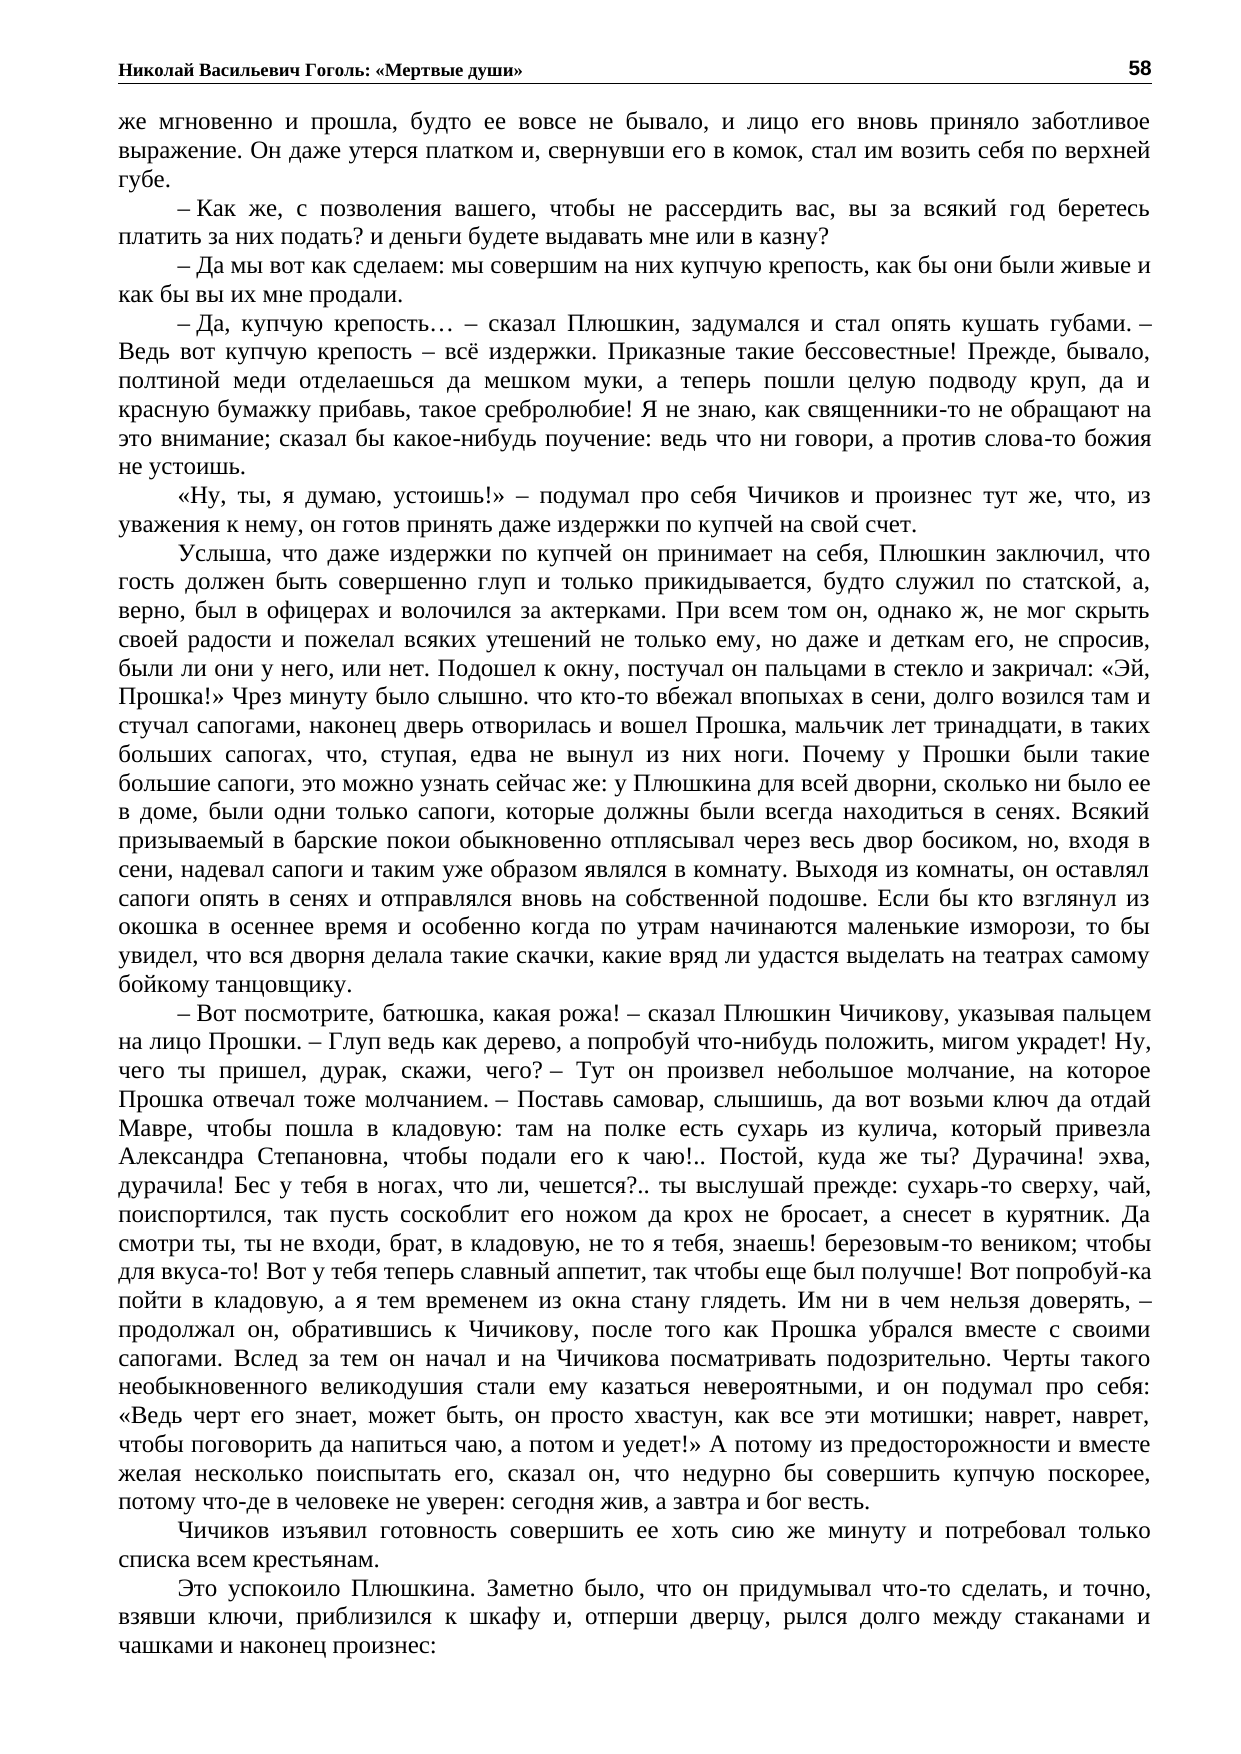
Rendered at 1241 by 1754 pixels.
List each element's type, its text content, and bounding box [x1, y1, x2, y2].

text Это успокоило Плюшкина. Заметно было, что он придумывал что-то сделать, и точно, взявши ключи, приблизился к шкафу и, отперши дверцу, рылся долго между стаканами и чашками и наконец произнес: [118, 1573, 1152, 1659]
text – Вот посмотрите, батюшка, какая рожа! – сказал Плюшкин Чичикову, указывая пальцем на лицо Прошки. – Глуп ведь как дерево, а попробуй что-нибудь положить, мигом украдет! Ну, чего ты пришел, дурак, скажи, чего? – Тут он произвел небольшое молчание, на которое Прошка отвечал тоже молчанием. – Поставь самовар, слышишь, да вот возьми ключ да отдай Мавре, чтобы пошла в кладовую: там на полке есть сухарь из кулича, который привезла Александра Степановна, чтобы подали его к чаю!.. Постой, куда же ты? Дурачина! эхва, дурачила! Бес у тебя в ногах, что ли, чешется?.. ты выслушай прежде: сухарь-то сверху, чай, поиспортился, так пусть соскоблит его ножом да крох не бросает, а снесет в курятник. Да смотри ты, ты не входи, брат, в кладовую, не то я тебя, знаешь! березовым-то веником; чтобы для вкуса-то! Вот у тебя теперь славный аппетит, так чтобы еще был получше! Вот попробуй-ка пойти в кладовую, а я тем временем из окна стану глядеть. Им ни в чем нельзя доверять, – продолжал он, обратившись к Чичикову, после того как Прошка убрался вместе с своими сапогами. Вслед за тем он начал и на Чичикова посматривать подозрительно. Черты такого необыкновенного великодушия стали ему казаться невероятными, и он подумал про себя: «Ведь черт его знает, может быть, он просто хвастун, как все эти мотишки; наврет, наврет, чтобы поговорить да напиться чаю, а потом и уедет!» А потому из предосторожности и вместе желая несколько поиспытать его, сказал он, что недурно бы совершить купчую поскорее, потому что-де в человеке не уверен: сегодня жив, а завтра и бог весть. [118, 998, 1152, 1515]
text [118, 106, 1152, 193]
text Услыша, что даже издержки по купчей он принимает на себя, Плюшкин заключил, что гость должен быть совершенно глуп и только прикидывается, будто служил по статской, а, верно, был в офицерах и волочился за актерками. При всем том он, однако ж, не мог скрыть своей радости и пожелал всяких утешений не только ему, но даже и деткам его, не спросив, были ли они у него, или нет. Подошел к окну, постучал он пальцами в стекло и закричал: «Эй, Прошка!» Чрез минуту было слышно. что кто-то вбежал впопыхах в сени, долго возился там и стучал сапогами, наконец дверь отворилась и вошел Прошка, мальчик лет тринадцати, в таких больших сапогах, что, ступая, едва не вынул из них ноги. Почему у Прошки были такие большие сапоги, это можно узнать сейчас же: у Плюшкина для всей дворни, сколько ни было ее в доме, были одни только сапоги, которые должны были всегда находиться в сенях. Всякий призываемый в барские покои обыкновенно отплясывал через весь двор босиком, но, входя в сени, надевал сапоги и таким уже образом являлся в комнату. Выходя из комнаты, он оставлял сапоги опять в сенях и отправлялся вновь на собственной подошве. Если бы кто взглянул из окошка в осеннее время и особенно когда по утрам начинаются маленькие изморози, то бы увидел, что вся дворня делала такие скачки, какие вряд ли удастся выделать на театрах самому бойкому танцовщику. [118, 538, 1152, 998]
text Чичиков изъявил готовность совершить ее хоть сию же минуту и потребовал только списка всем крестьянам. [118, 1515, 1152, 1573]
text – Да, купчую крепость… – сказал Плюшкин, задумался и стал опять кушать губами. – Ведь вот купчую крепость – всё издержки. Приказные такие бессовестные! Прежде, бывало, полтиной меди отделаешься да мешком муки, а теперь пошли целую подводу круп, да и красную бумажку прибавь, такое сребролюбие! Я не знаю, как священники-то не обращают на это внимание; сказал бы какое-нибудь поучение: ведь что ни говори, а против слова-то божия не устоишь. [118, 308, 1152, 480]
text – Как же, с позволения вашего, чтобы не рассердить вас, вы за всякий год беретесь платить за них подать? и деньги будете выдавать мне или в казну? [118, 193, 1152, 250]
text «Ну, ты, я думаю, устоишь!» – подумал про себя Чичиков и произнес тут же, что, из уважения к нему, он готов принять даже издержки по купчей на свой счет. [118, 480, 1152, 538]
text – Да мы вот как сделаем: мы совершим на них купчую крепость, как бы они были живые и как бы вы их мне продали. [118, 250, 1152, 308]
